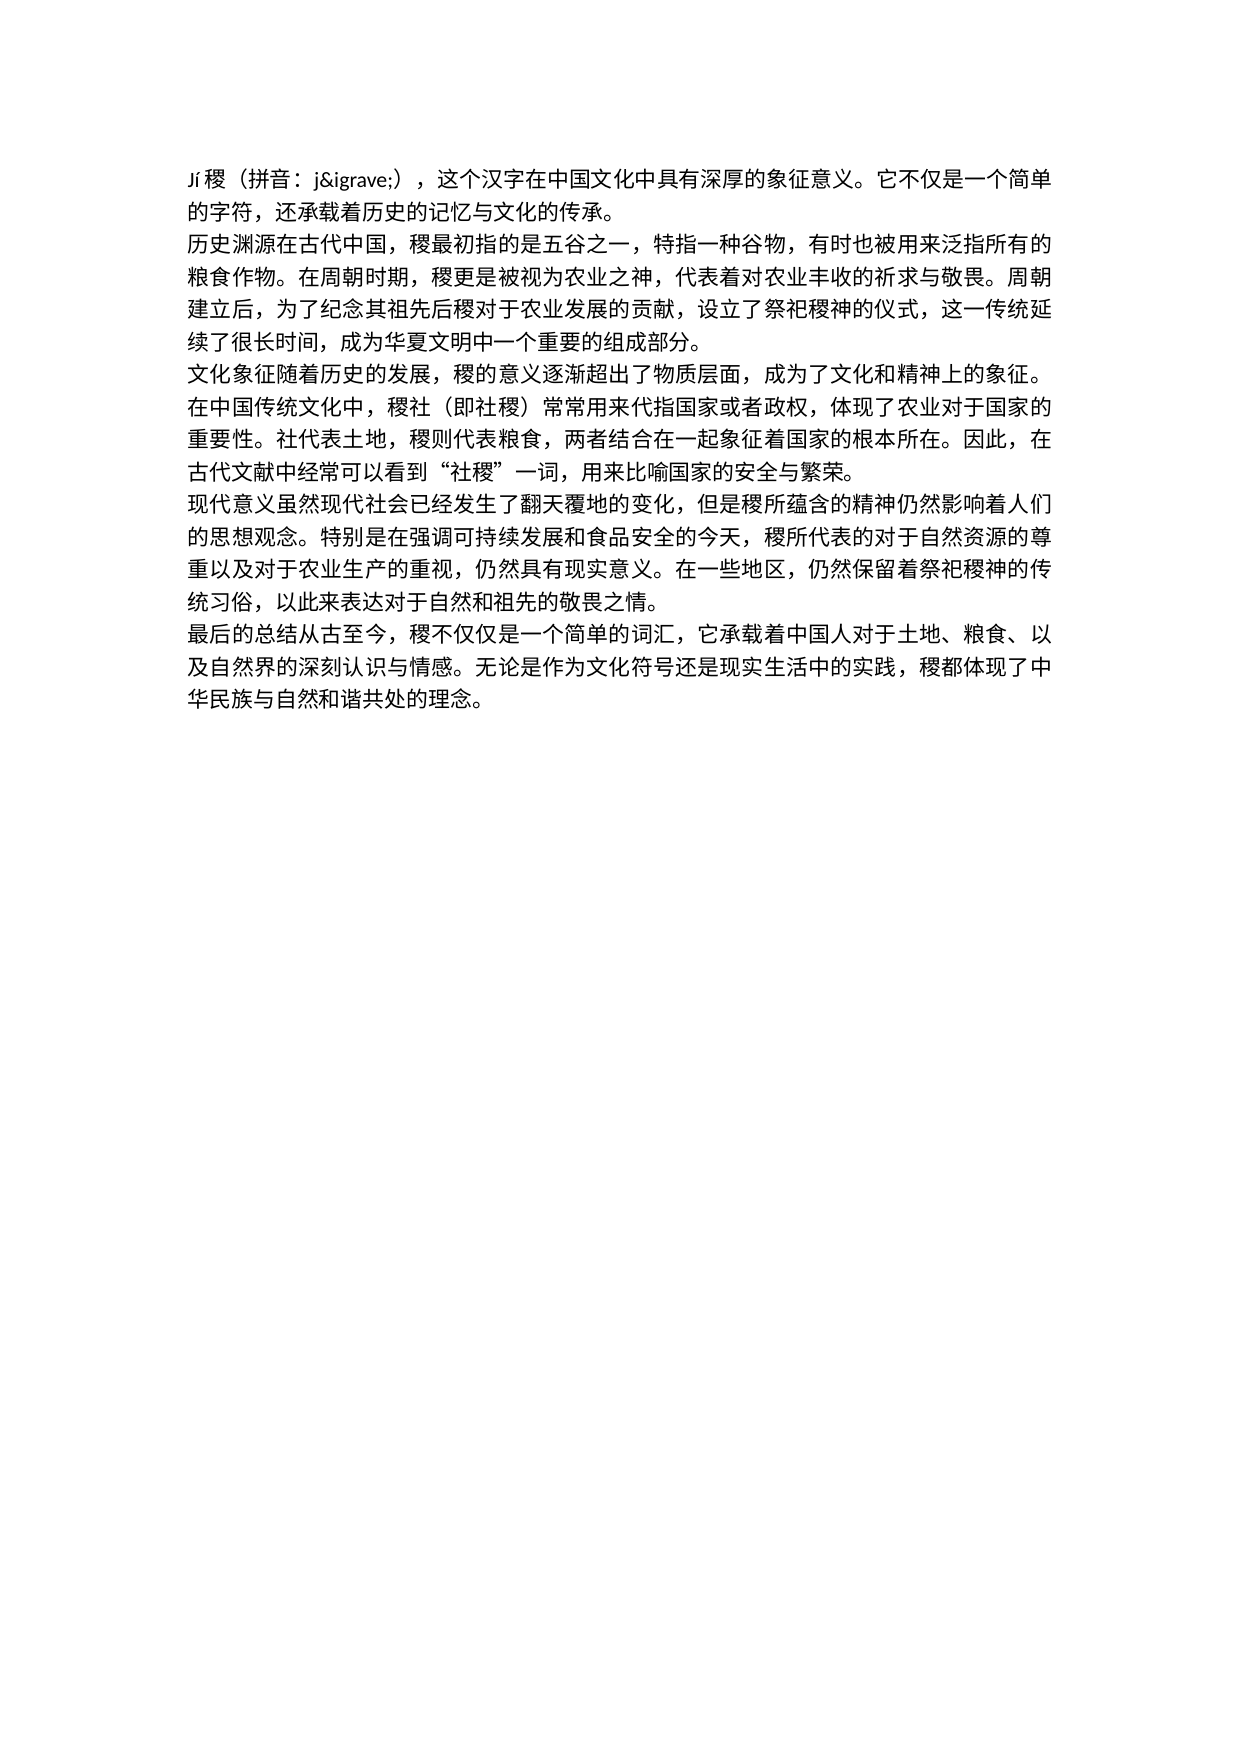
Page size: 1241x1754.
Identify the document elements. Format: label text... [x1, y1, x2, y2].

text Jí稷（拼音：j&igrave;），这个汉字在中国文化中具有深厚的象征意义。它不仅是一个简单的字符，还承载着历史的记忆与文化的传承。 [187, 162, 1053, 227]
text 文化象征随着历史的发展，稷的意义逐渐超出了物质层面，成为了文化和精神上的象征。在中国传统文化中，稷社（即社稷）常常用来代指国家或者政权，体现了农业对于国家的重要性。社代表土地，稷则代表粮食，两者结合在一起象征着国家的根本所在。因此，在古代文献中经常可以看到“社稷”一词，用来比喻国家的安全与繁荣。 [187, 357, 1053, 487]
text 历史渊源在古代中国，稷最初指的是五谷之一，特指一种谷物，有时也被用来泛指所有的粮食作物。在周朝时期，稷更是被视为农业之神，代表着对农业丰收的祈求与敬畏。周朝建立后，为了纪念其祖先后稷对于农业发展的贡献，设立了祭祀稷神的仪式，这一传统延续了很长时间，成为华夏文明中一个重要的组成部分。 [187, 227, 1053, 357]
text 现代意义虽然现代社会已经发生了翻天覆地的变化，但是稷所蕴含的精神仍然影响着人们的思想观念。特别是在强调可持续发展和食品安全的今天，稷所代表的对于自然资源的尊重以及对于农业生产的重视，仍然具有现实意义。在一些地区，仍然保留着祭祀稷神的传统习俗，以此来表达对于自然和祖先的敬畏之情。 [187, 487, 1053, 617]
text 最后的总结从古至今，稷不仅仅是一个简单的词汇，它承载着中国人对于土地、粮食、以及自然界的深刻认识与情感。无论是作为文化符号还是现实生活中的实践，稷都体现了中华民族与自然和谐共处的理念。 [187, 617, 1053, 714]
